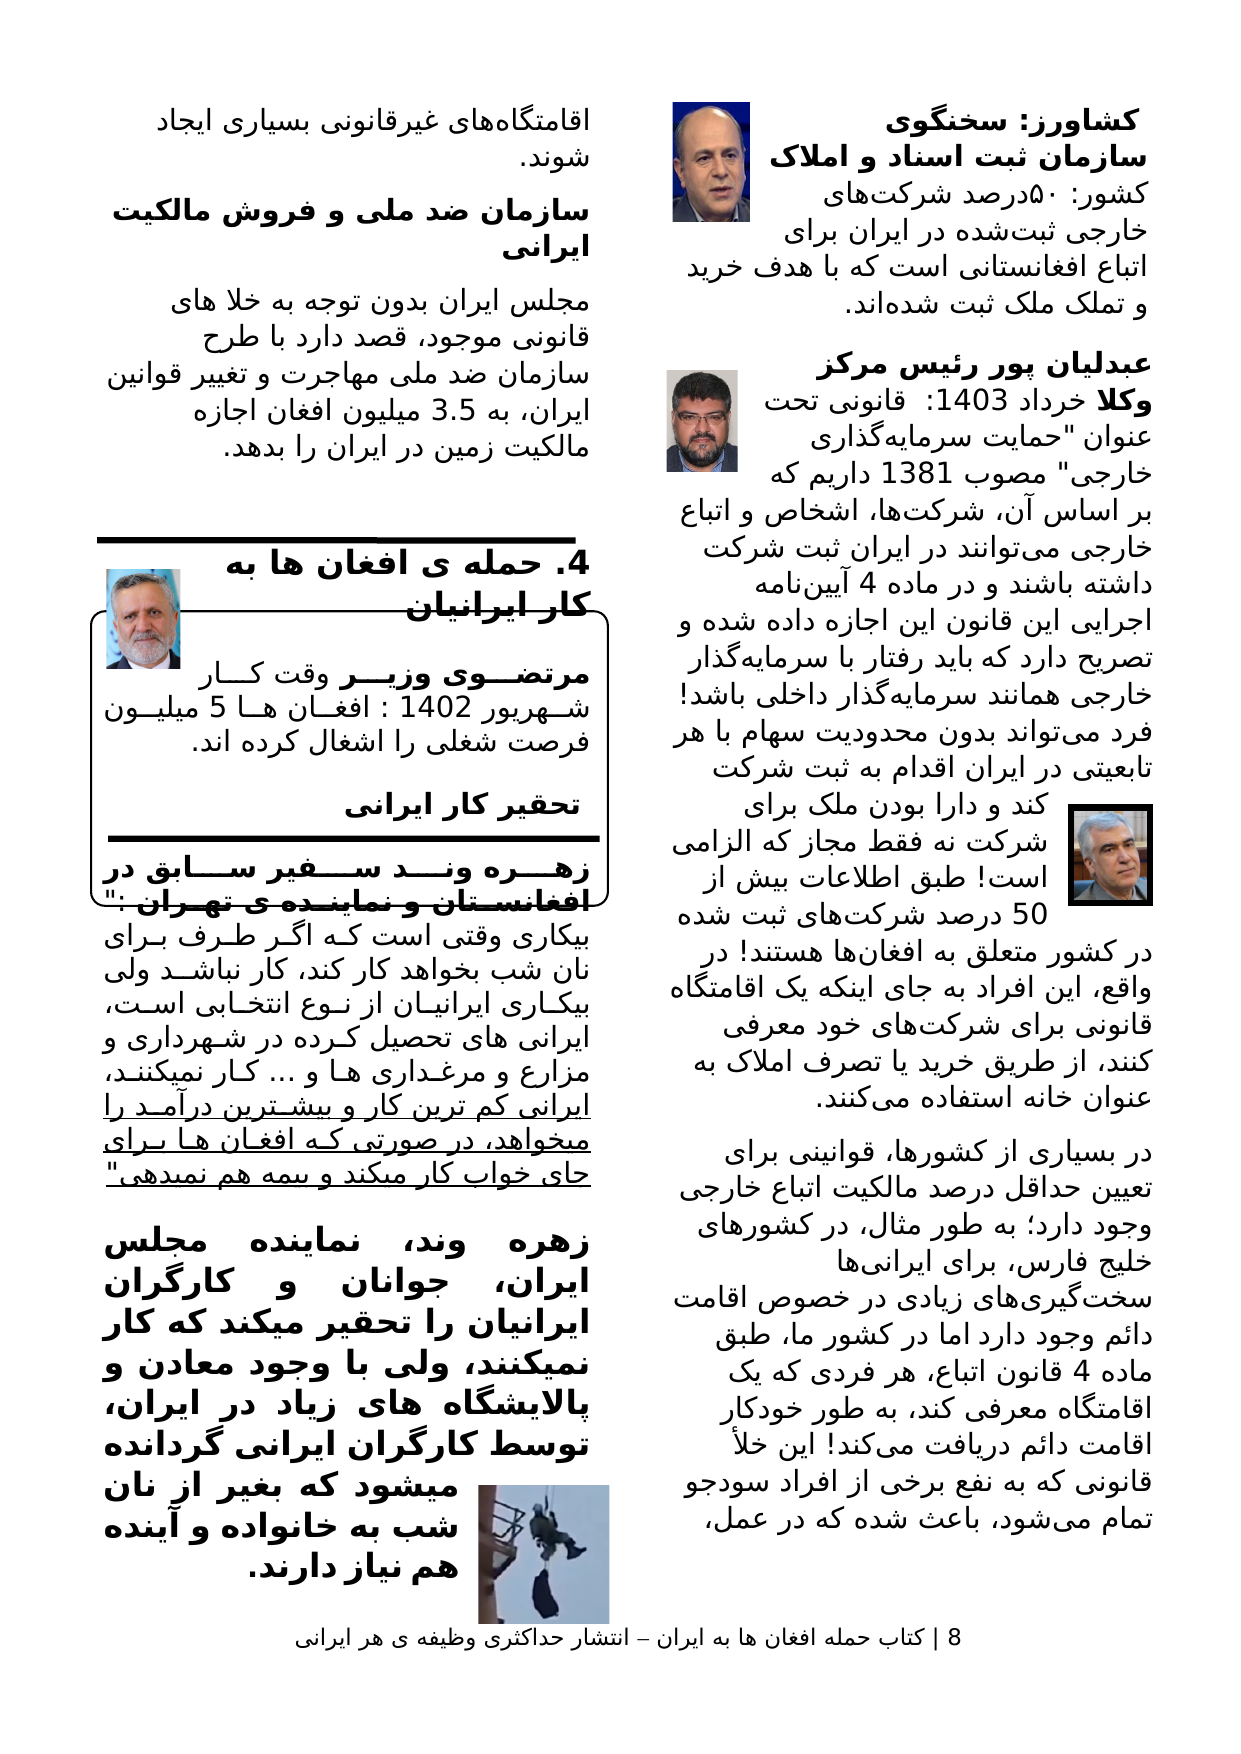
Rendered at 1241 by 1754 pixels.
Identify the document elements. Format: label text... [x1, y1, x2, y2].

text تحقیر کار ایرانی [103, 788, 591, 822]
text 4. حمله ی افغان ها به کار ایرانیان [103, 544, 591, 610]
picture [666, 370, 738, 472]
picture [106, 569, 181, 669]
picture [1074, 811, 1147, 900]
text در بسیاری از کشورها، قوانینی برای تعیین حداقل درصد مالکیت اتباع خارجی وجود دارد؛ به طور مثال، در کشورهای خلیج فارس، برای ایرانی‌ها سخت‌گیری‌های زیادی در خصوص اقامت دائم وجود دارد اما در کشور ما، طبق ماده 4 قانون اتباع، هر فردی که یک اقامتگاه معرفی کند، به طور خودکار اقامت دائم دریافت می‌کند! این خلأ قانونی که به نفع برخی از افراد سودجو تمام می‌شود، باعث شده که در عمل، اقامتگاه‌های غیرقانونی بسیاری ایجاد شوند. [103, 103, 591, 174]
text مرتضوی وزیر وقت کار شهریور 1402 : افغان ها 5 میلیون فرصت شغلی را اشغال کرده اند. [103, 657, 591, 758]
text زهره وند، نماینده مجلس ایران، جوانان و کارگران ایرانیان را تحقیر میکند که کار نمیکنند، ولی با وجود معادن و پالایشگاه های زیاد در ایران، توسط کارگران ایرانی گردانده میشود که بغیر از نان شب به خانواده و آینده هم نیاز دارند. [103, 1219, 591, 1586]
subtitle کشاورز: سخنگوی سازمان ثبت اسناد و املاک کشور: ۵۰درصد شرکت‌های خارجی ثبت‌شده در ایران برای اتباع افغانستانی است که با هدف خرید و تملک ملک ثبت شده‌اند. [670, 103, 1148, 320]
text زهره وند سفیر سابق در افغانستان و نماینده ی تهران :" بیکاری وقتی است که اگر طرف برای نان شب بخواهد کار کند، کار نباشد ولی بیکاری ایرانیان از نوع انتخابی است، ایرانی های تحصیل کرده در شهرداری و مزارع و مرغداری ها و ... کار نمیکنند، ایرانی کم ترین کار و بیشترین درآمد را میخواهد، در صورتی که افغان ها برای جای خواب کار میکند و بیمه هم نمیدهی" [103, 851, 591, 904]
text زهره وند سفیر سابق در افغانستان و نماینده ی تهران :" بیکاری وقتی است که اگر طرف برای نان شب بخواهد کار کند، کار نباشد ولی بیکاری ایرانیان از نوع انتخابی است، ایرانی های تحصیل کرده در شهرداری و مزارع و مرغداری ها و ... کار نمیکنند، ایرانی کم ترین کار و بیشترین درآمد را میخواهد، در صورتی که افغان ها برای جای خواب کار میکند و بیمه هم نمیدهی" [103, 907, 591, 1118]
picture [478, 1485, 610, 1624]
text سازمان ضد ملی و فروش مالکیت ایرانی [103, 193, 591, 264]
text مجلس ایران بدون توجه به خلا های قانونی موجود، قصد دارد با طرح سازمان ضد ملی مهاجرت و تغییر قوانین ایران، به 3.5 میلیون افغان اجازه مالکیت زمین در ایران را بدهد. [103, 283, 591, 464]
text عبدلیان پور رئیس مرکز وکلا خرداد 1403: قانونی تحت عنوان "حمایت سرمایه‌گذاری خارجی" مصوب 1381 داریم که بر اساس آن، شرکت‌ها، اشخاص و اتباع خارجی می‌توانند در ایران ثبت شرکت داشته باشند و در ماده 4 آیین‌نامه اجرایی این قانون این اجازه داده شده و تصریح دارد که باید رفتار با سرمایه‌گذار خارجی همانند سرمایه‌گذار داخلی باشد! فرد می‌تواند بدون محدودیت سهام با هر تابعیتی در ایران اقدام به ثبت شرکت کند و دارا بودن ملک برای شرکت نه فقط مجاز که الزامی است! طبق اطلاعات بیش از 50 درصد شرکت‌های ثبت شده در کشور متعلق به افغان‌ها هستند! در واقع، این افراد به جای اینکه یک اقامتگاه قانونی برای شرکت‌های خود معرفی کنند، از طریق خرید یا تصرف املاک به عنوان خانه استفاده می‌کنند. [666, 346, 1153, 1114]
picture [672, 102, 750, 222]
text در بسیاری از کشورها، قوانینی برای تعیین حداقل درصد مالکیت اتباع خارجی وجود دارد؛ به طور مثال، در کشورهای خلیج فارس، برای ایرانی‌ها سخت‌گیری‌های زیادی در خصوص اقامت دائم وجود دارد اما در کشور ما، طبق ماده 4 قانون اتباع، هر فردی که یک اقامتگاه معرفی کند، به طور خودکار اقامت دائم دریافت می‌کند! این خلأ قانونی که به نفع برخی از افراد سودجو تمام می‌شود، باعث شده که در عمل، اقامتگاه‌های غیرقانونی بسیاری ایجاد شوند. [666, 1134, 1153, 1535]
